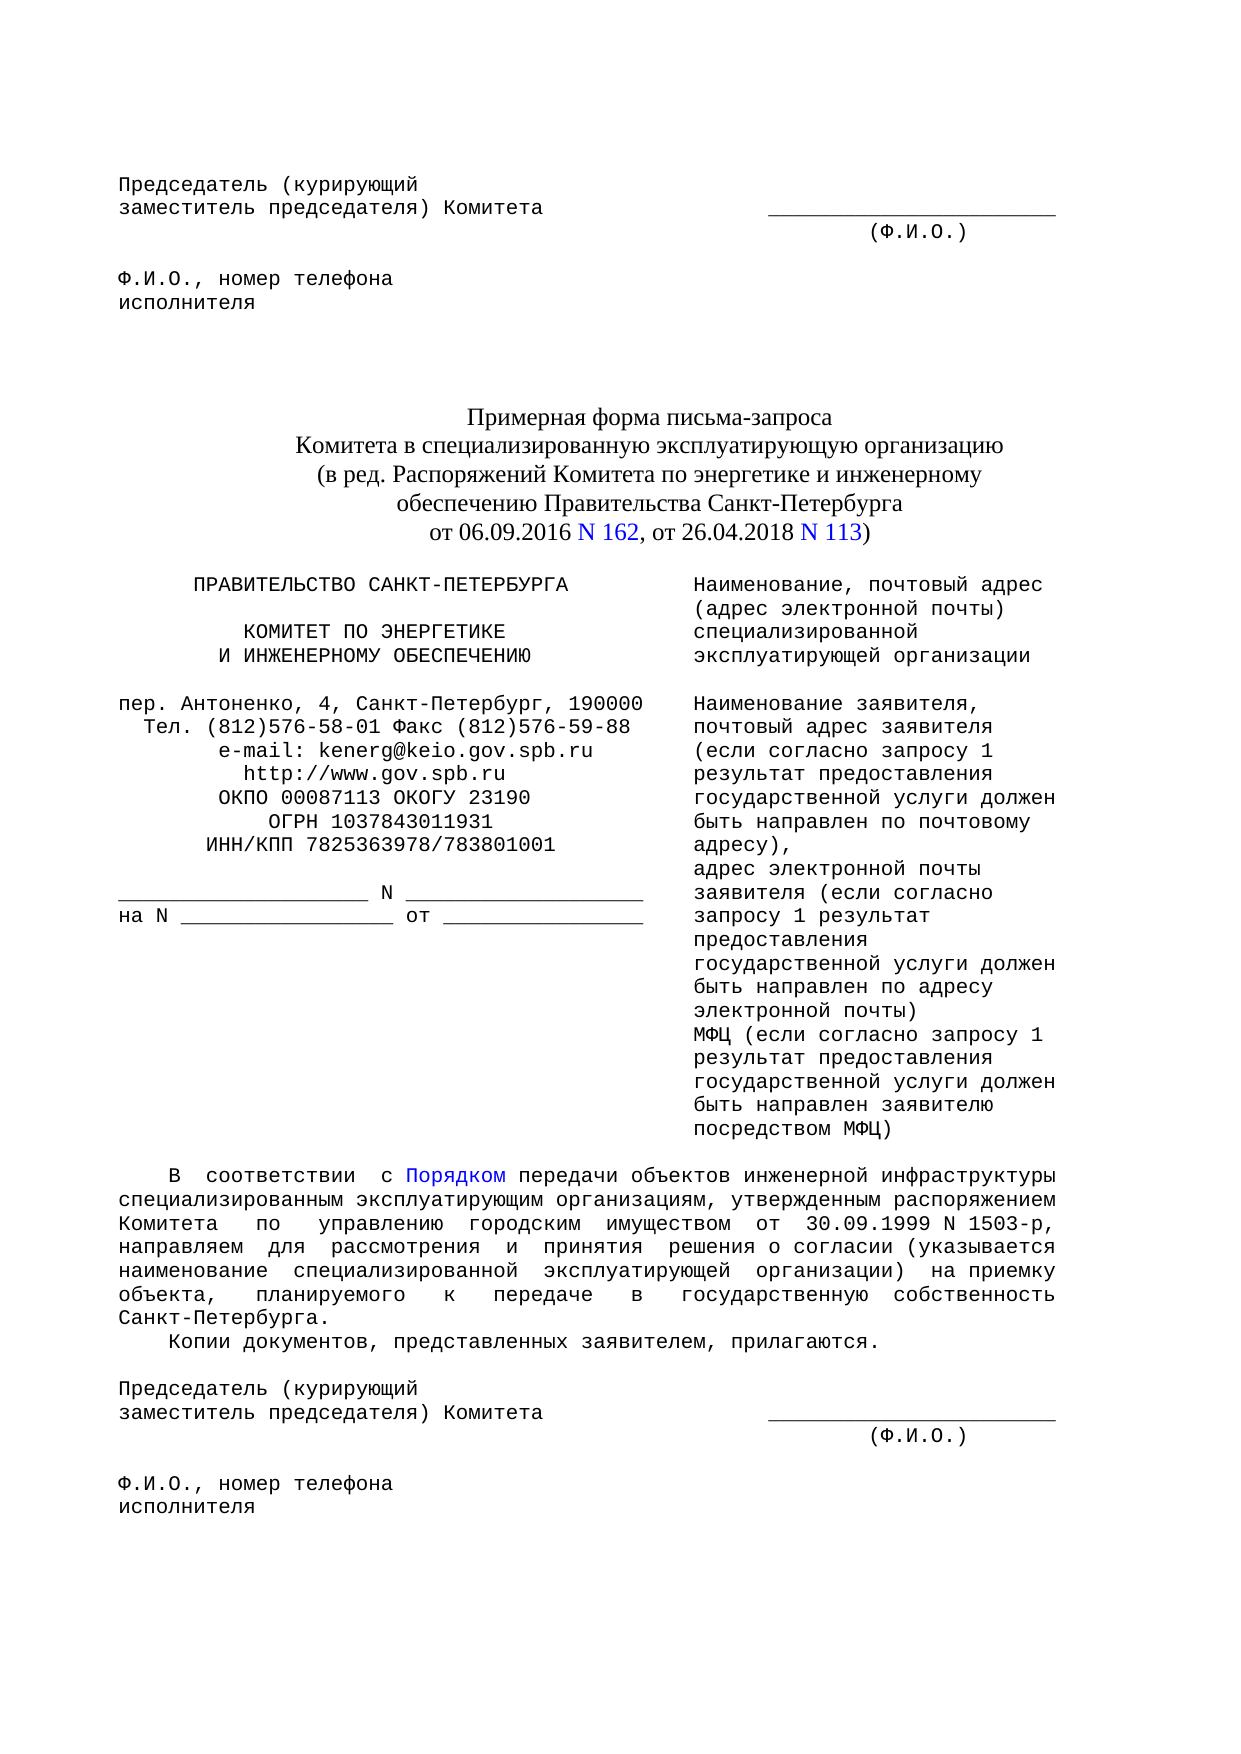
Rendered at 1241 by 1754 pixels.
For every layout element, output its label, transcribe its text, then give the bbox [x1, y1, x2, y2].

text Ф.И.О., номер телефона [118, 268, 1181, 292]
text Примерная форма письма-запроса [118, 402, 1181, 431]
text ____________________ N ___________________ заявителя (если согласно [118, 882, 1181, 905]
text МФЦ (если согласно запросу 1 [118, 1023, 1181, 1047]
text заместитель председателя) Комитета _______________________ [118, 1402, 1181, 1426]
text Копии документов, представленных заявителем, прилагаются. [118, 1331, 1181, 1354]
text быть направлен заявителю [118, 1094, 1181, 1118]
text Санкт-Петербурга. [118, 1307, 1181, 1331]
text И ИНЖЕНЕРНОМУ ОБЕСПЕЧЕНИЮ эксплуатирующей организации [118, 645, 1181, 669]
text исполнителя [118, 292, 1181, 316]
text наименование специализированной эксплуатирующей организации) на приемку [118, 1260, 1181, 1284]
text ОГРН 1037843011931 быть направлен по почтовому [118, 811, 1181, 834]
text Комитета в специализированную эксплуатирующую организацию [118, 431, 1181, 459]
text ОКПО 00087113 ОКОГУ 23190 государственной услуги должен [118, 787, 1181, 811]
text КОМИТЕТ ПО ЭНЕРГЕТИКЕ специализированной [118, 622, 1181, 645]
text от 06.09.2016 N 162, от 26.04.2018 N 113) [118, 517, 1181, 546]
text http://www.gov.spb.ru результат предоставления [118, 763, 1181, 787]
text (в ред. Распоряжений Комитета по энергетике и инженерному [118, 459, 1181, 488]
text В соответствии с Порядком передачи объектов инженерной инфраструктуры [118, 1165, 1181, 1189]
text (Ф.И.О.) [118, 1426, 1181, 1449]
text Комитета по управлению городским имуществом от 30.09.1999 N 1503-р, [118, 1213, 1181, 1236]
text направляем для рассмотрения и принятия решения о согласии (указывается [118, 1236, 1181, 1260]
text пер. Антоненко, 4, Санкт-Петербург, 190000 Наименование заявителя, [118, 692, 1181, 716]
text (Ф.И.О.) [118, 221, 1181, 244]
text ИНН/КПП 7825363978/783801001 адресу), [118, 834, 1181, 858]
text посредством МФЦ) [118, 1118, 1181, 1142]
text специализированным эксплуатирующим организациям, утвержденным распоряжением [118, 1189, 1181, 1213]
text на N _________________ от ________________ запросу 1 результат [118, 905, 1181, 929]
text электронной почты) [118, 1000, 1181, 1023]
text e-mail: kenerg@keio.gov.spb.ru (если согласно запросу 1 [118, 740, 1181, 763]
text объекта, планируемого к передаче в государственную собственность [118, 1284, 1181, 1307]
text адрес электронной почты [118, 858, 1181, 882]
text государственной услуги должен [118, 1071, 1181, 1094]
text государственной услуги должен [118, 953, 1181, 976]
text результат предоставления [118, 1047, 1181, 1071]
text Председатель (курирующий [118, 1378, 1181, 1402]
text Ф.И.О., номер телефона [118, 1473, 1181, 1496]
text Тел. (812)576-58-01 Факс (812)576-59-88 почтовый адрес заявителя [118, 716, 1181, 740]
text исполнителя [118, 1496, 1181, 1520]
text предоставления [118, 929, 1181, 953]
text заместитель председателя) Комитета _______________________ [118, 197, 1181, 221]
text (адрес электронной почты) [118, 598, 1181, 622]
text быть направлен по адресу [118, 976, 1181, 1000]
text Председатель (курирующий [118, 174, 1181, 197]
text ПРАВИТЕЛЬСТВО САНКТ-ПЕТЕРБУРГА Наименование, почтовый адрес [118, 574, 1181, 598]
text обеспечению Правительства Санкт-Петербурга [118, 488, 1181, 517]
